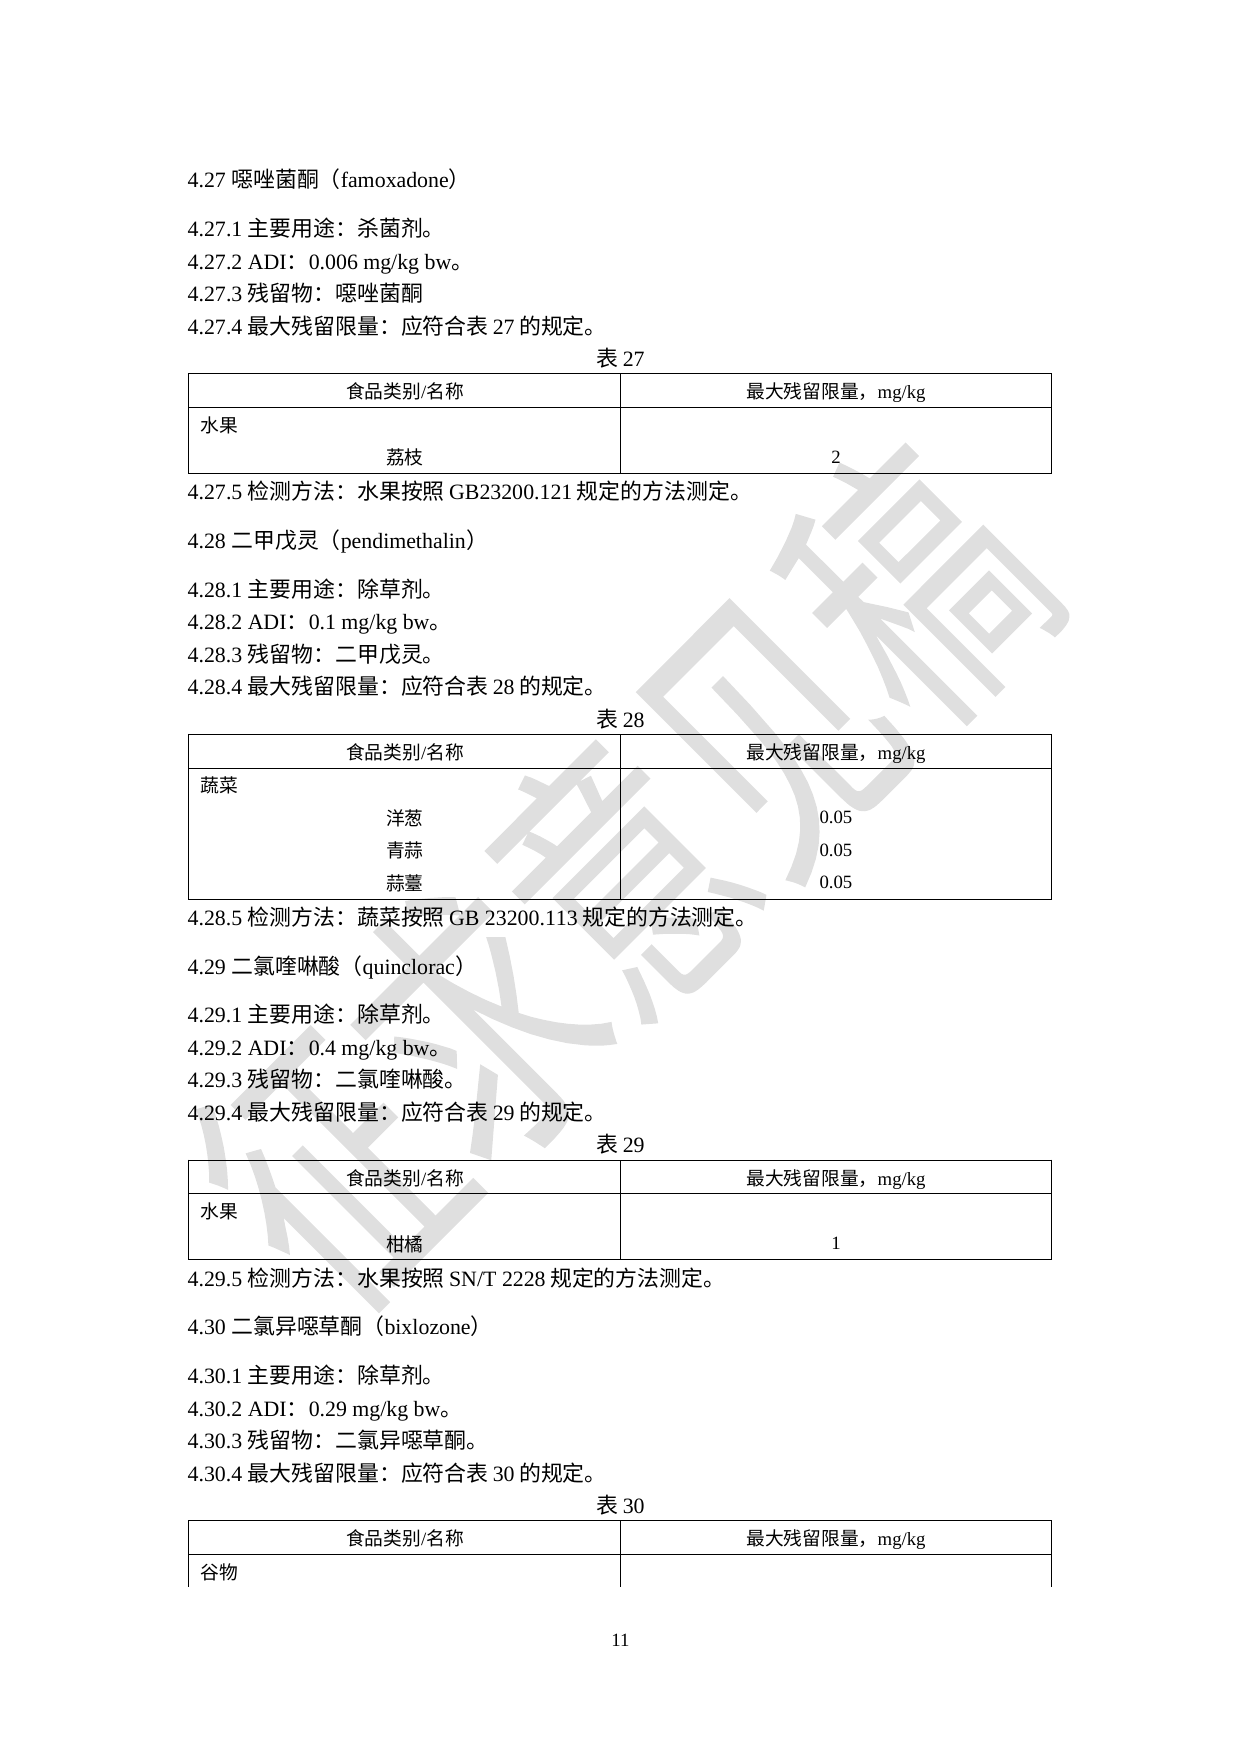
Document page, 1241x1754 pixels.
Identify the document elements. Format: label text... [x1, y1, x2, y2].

table_cell 蒜薹 [189, 866, 620, 898]
table_cell 0.05 [621, 834, 1051, 866]
table_header 最大残留限量，mg/kg [621, 735, 1051, 767]
text 4.27.4 最大残留限量：应符合表27的规定。 [187, 308, 1053, 341]
text 4.28.2 ADI：0.1 mg/kg bw。 [187, 604, 1053, 636]
text 表 29 [187, 1127, 1053, 1159]
text 4.30 二氯异噁草酮（bixlozone） [187, 1309, 1053, 1341]
text 4.29.4 最大残留限量：应符合表29的规定。 [187, 1094, 1053, 1127]
text 表 27 [187, 341, 1053, 373]
table_header 最大残留限量，mg/kg [621, 374, 1051, 407]
table_header 食品类别/名称 [189, 374, 620, 407]
text 4.29.1 主要用途：除草剂。 [187, 997, 1053, 1029]
text 4.27.1 主要用途：杀菌剂。 [187, 211, 1053, 243]
table_cell 2 [621, 440, 1051, 473]
text 4.28.5 检测方法：蔬菜按照GB 23200.113规定的方法测定。 [187, 899, 1053, 932]
table_header 最大残留限量，mg/kg [621, 1521, 1051, 1554]
text 4.29 二氯喹啉酸（quinclorac） [187, 948, 1053, 981]
table_cell 青蒜 [189, 834, 620, 866]
text 4.27.5 检测方法：水果按照GB23200.121规定的方法测定。 [187, 474, 1053, 506]
table_cell 水果 [189, 1194, 620, 1227]
table_cell 柑橘 [189, 1227, 620, 1259]
table_cell [621, 1194, 1051, 1227]
table_cell 0.05 [621, 801, 1051, 833]
text 4.30.4 最大残留限量：应符合表30的规定。 [187, 1455, 1053, 1488]
table_cell [621, 1555, 1051, 1587]
table_cell [621, 769, 1051, 801]
table_cell 蔬菜 [189, 769, 620, 801]
text 4.28.3 残留物：二甲戊灵。 [187, 636, 1053, 669]
text 4.27.3 残留物：噁唑菌酮 [187, 276, 1053, 308]
text 表 30 [187, 1488, 1053, 1520]
text 4.29.5 检测方法：水果按照SN/T 2228规定的方法测定。 [187, 1260, 1053, 1293]
text 4.27 噁唑菌酮（famoxadone） [187, 162, 1053, 194]
text 4.30.1 主要用途：除草剂。 [187, 1358, 1053, 1390]
text 4.29.2 ADI：0.4 mg/kg bw。 [187, 1029, 1053, 1062]
text 4.29.3 残留物：二氯喹啉酸。 [187, 1062, 1053, 1094]
text 4.30.3 残留物：二氯异噁草酮。 [187, 1423, 1053, 1455]
table_header 食品类别/名称 [189, 735, 620, 767]
table_cell 0.05 [621, 866, 1051, 898]
table_header 食品类别/名称 [189, 1521, 620, 1554]
text 表 28 [187, 701, 1053, 734]
table_cell 1 [621, 1227, 1051, 1259]
table_cell 洋葱 [189, 801, 620, 833]
text 4.30.2 ADI：0.29 mg/kg bw。 [187, 1390, 1053, 1423]
text 4.28.1 主要用途：除草剂。 [187, 571, 1053, 604]
text 4.27.2 ADI：0.006 mg/kg bw。 [187, 243, 1053, 276]
text 4.28.4 最大残留限量：应符合表28的规定。 [187, 669, 1053, 701]
table_header 最大残留限量，mg/kg [621, 1161, 1051, 1193]
table_cell 水果 [189, 408, 620, 440]
table_cell 荔枝 [189, 440, 620, 473]
table_cell 谷物 [189, 1555, 620, 1587]
table_header 食品类别/名称 [189, 1161, 620, 1193]
text 4.28 二甲戊灵（pendimethalin） [187, 523, 1053, 555]
table_cell [621, 408, 1051, 440]
